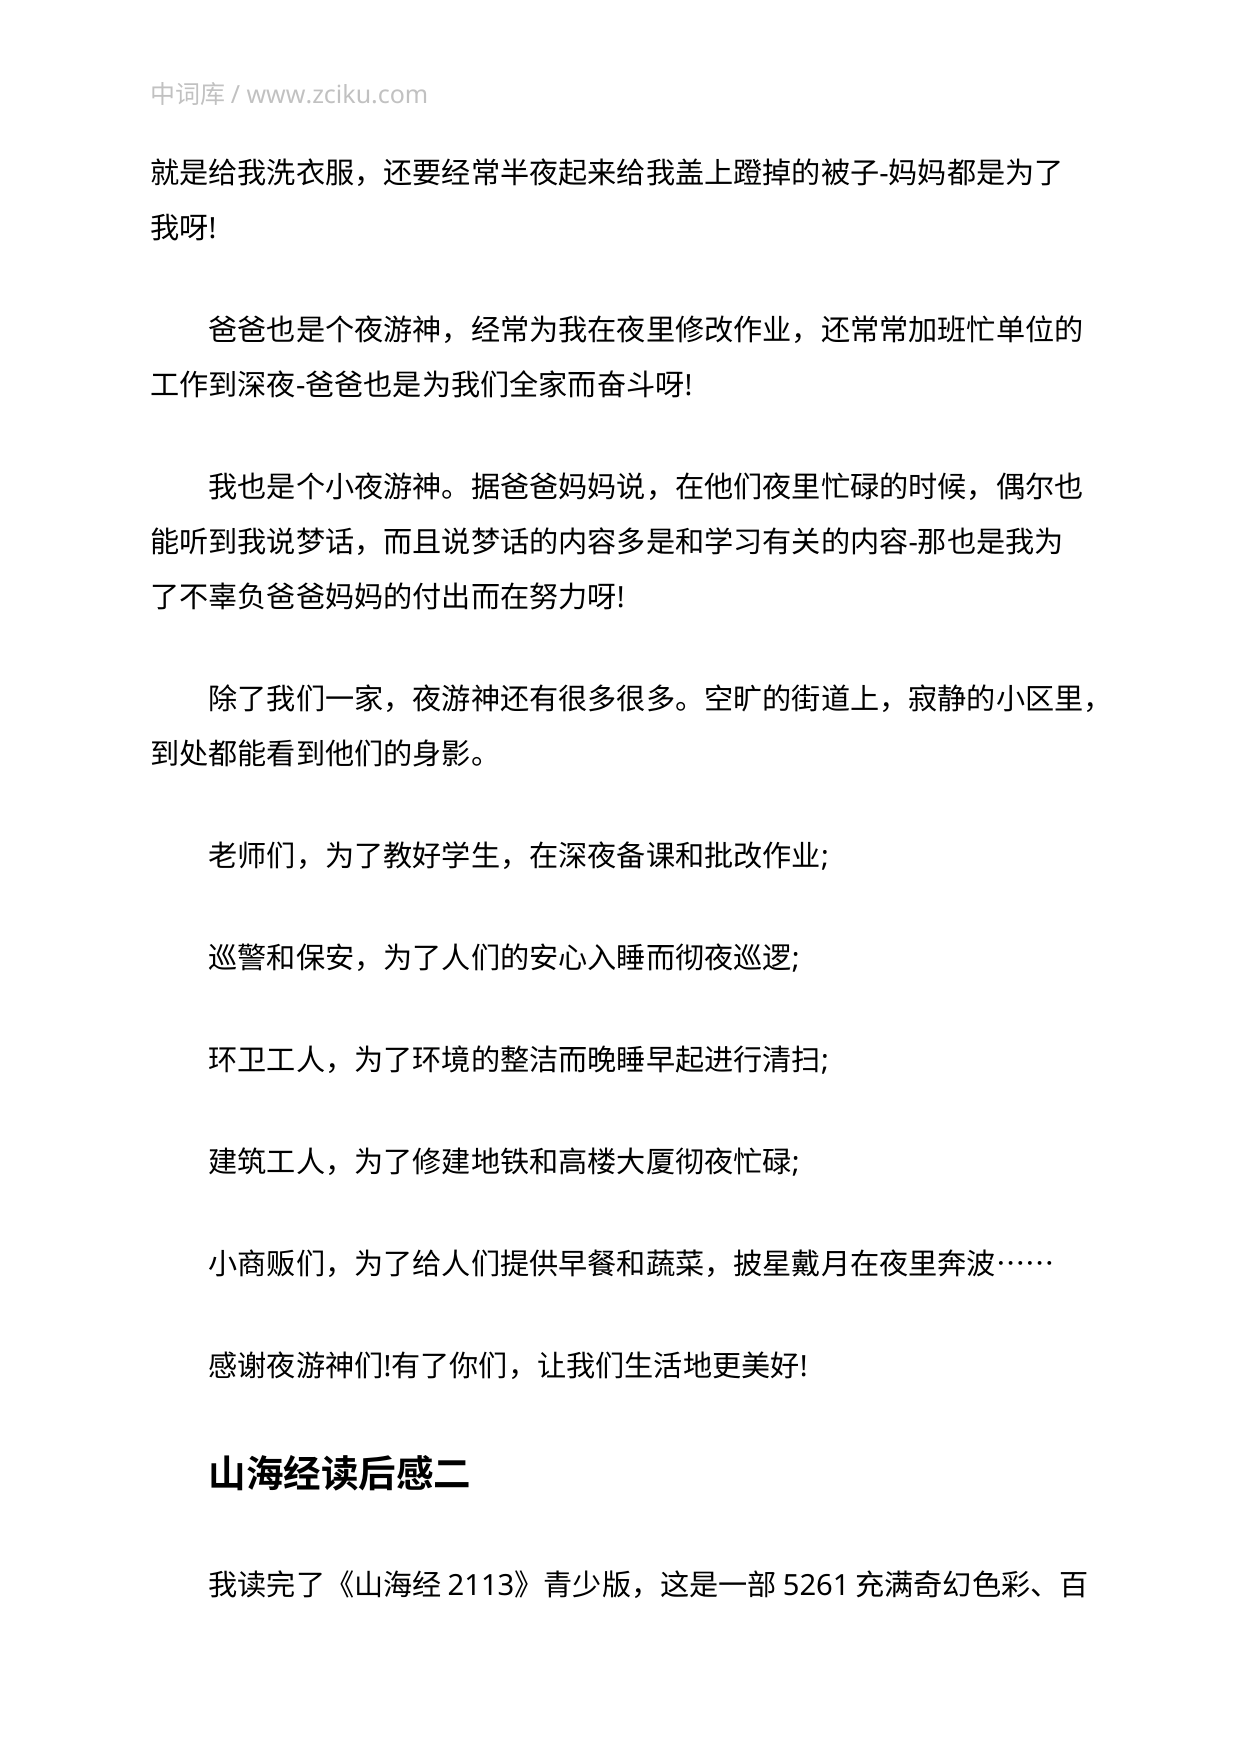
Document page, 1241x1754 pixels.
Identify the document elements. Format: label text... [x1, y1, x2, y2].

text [150, 150, 1090, 247]
text 老师们，为了教好学生，在深夜备课和批改作业; [150, 832, 1090, 875]
text 巡警和保安，为了人们的安心入睡而彻夜巡逻; [150, 934, 1090, 977]
text 感谢夜游神们!有了你们，让我们生活地更美好! [150, 1342, 1090, 1384]
text 我也是个小夜游神。据爸爸妈妈说，在他们夜里忙碌的时候，偶尔也能听到我说梦话，而且说梦话的内容多是和学习有关的内容-那也是我为了不辜负爸爸妈妈的付出而在努力呀! [150, 464, 1090, 616]
text 小商贩们，为了给人们提供早餐和蔬菜，披星戴月在夜里奔波…… [150, 1240, 1090, 1283]
text 环卫工人，为了环境的整洁而晚睡早起进行清扫; [150, 1036, 1090, 1079]
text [150, 1561, 1090, 1604]
text 山海经读后感二 [150, 1444, 1090, 1498]
text 除了我们一家，夜游神还有很多很多。空旷的街道上，寂静的小区里，到处都能看到他们的身影。 [150, 676, 1090, 773]
text 建筑工人，为了修建地铁和高楼大厦彻夜忙碌; [150, 1138, 1090, 1181]
text 爸爸也是个夜游神，经常为我在夜里修改作业，还常常加班忙单位的工作到深夜-爸爸也是为我们全家而奋斗呀! [150, 307, 1090, 404]
